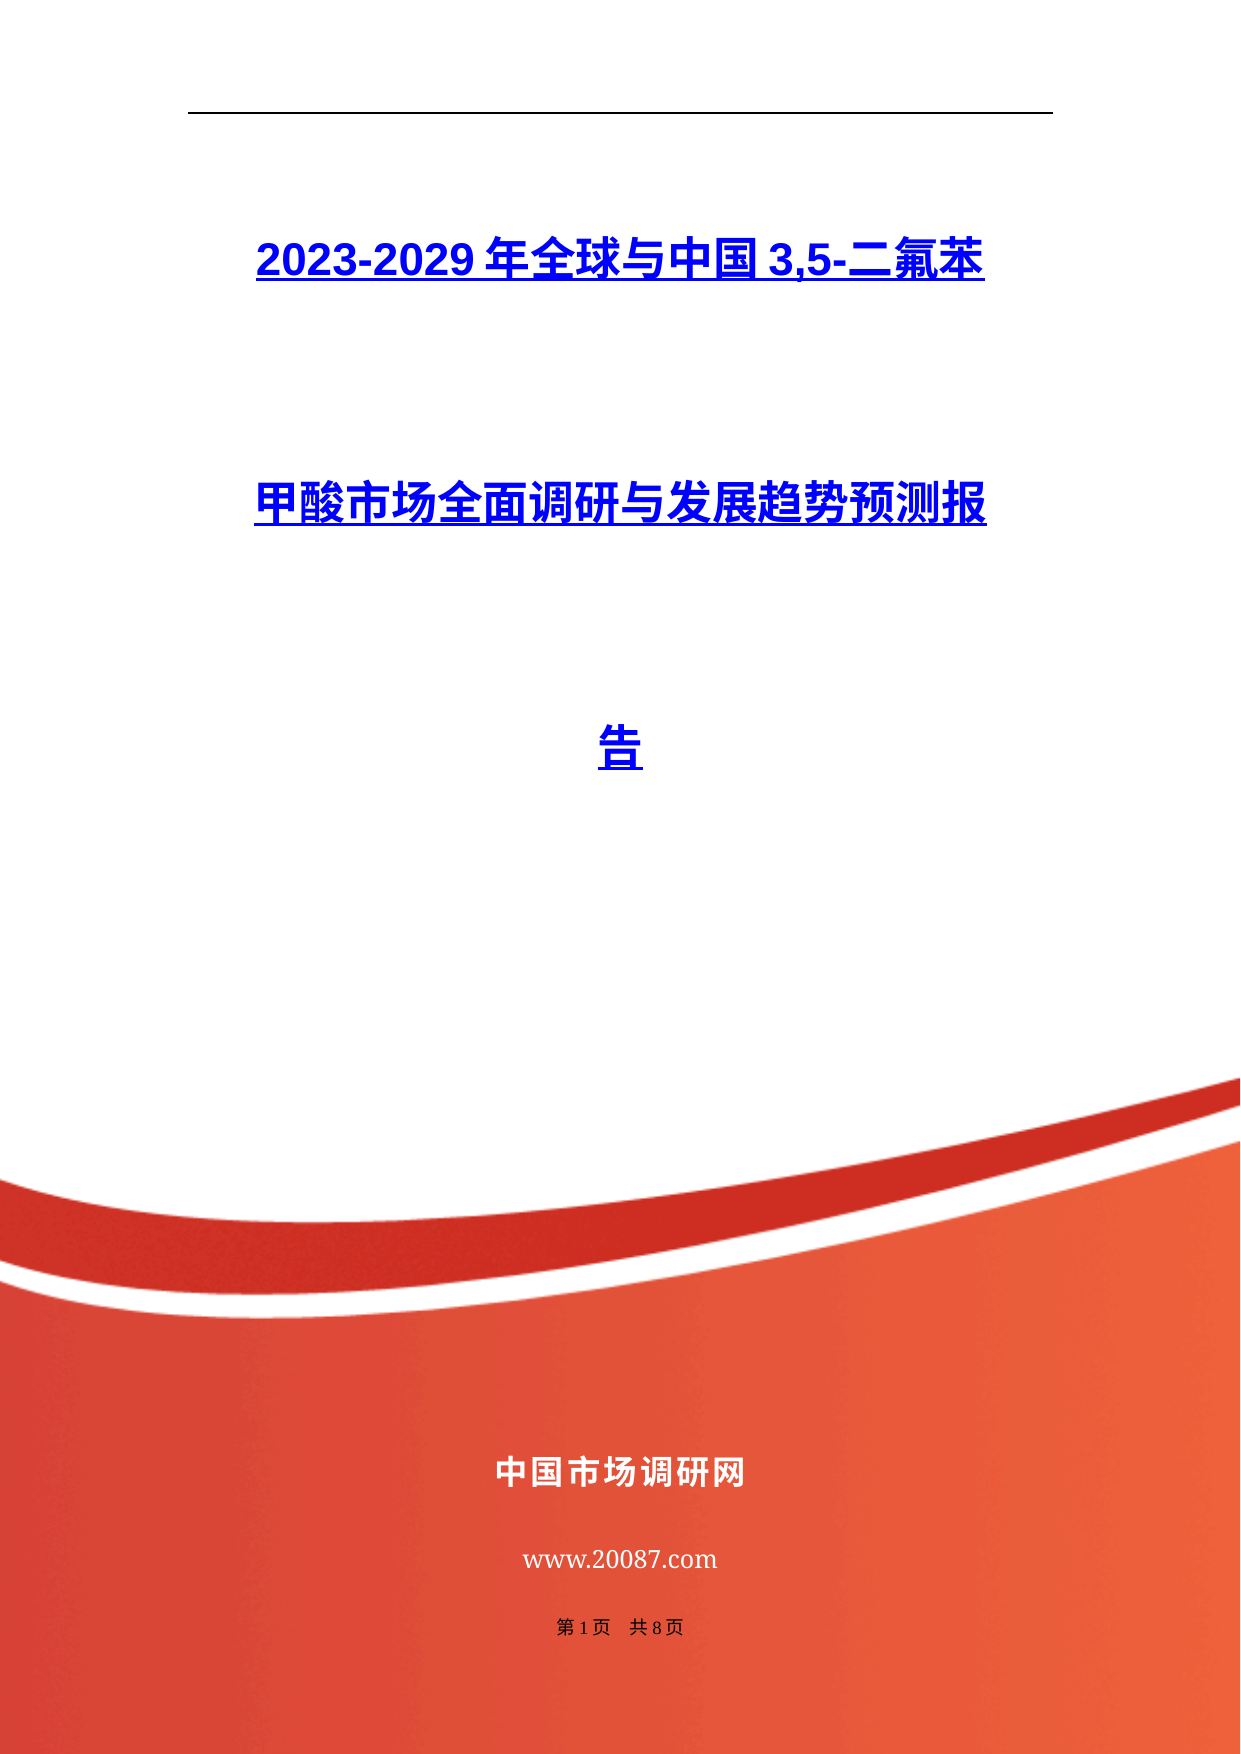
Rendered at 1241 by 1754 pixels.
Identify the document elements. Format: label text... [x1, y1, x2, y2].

text www.20087.com [187, 1526, 1053, 1591]
table_header 2023-2029年全球与中国3,5-二氟苯甲酸市场全面调研与发展趋势预测报告 [188, 207, 1053, 871]
subtitle 中国市场调研网 [187, 1437, 1053, 1502]
picture [0, 1006, 1241, 1754]
